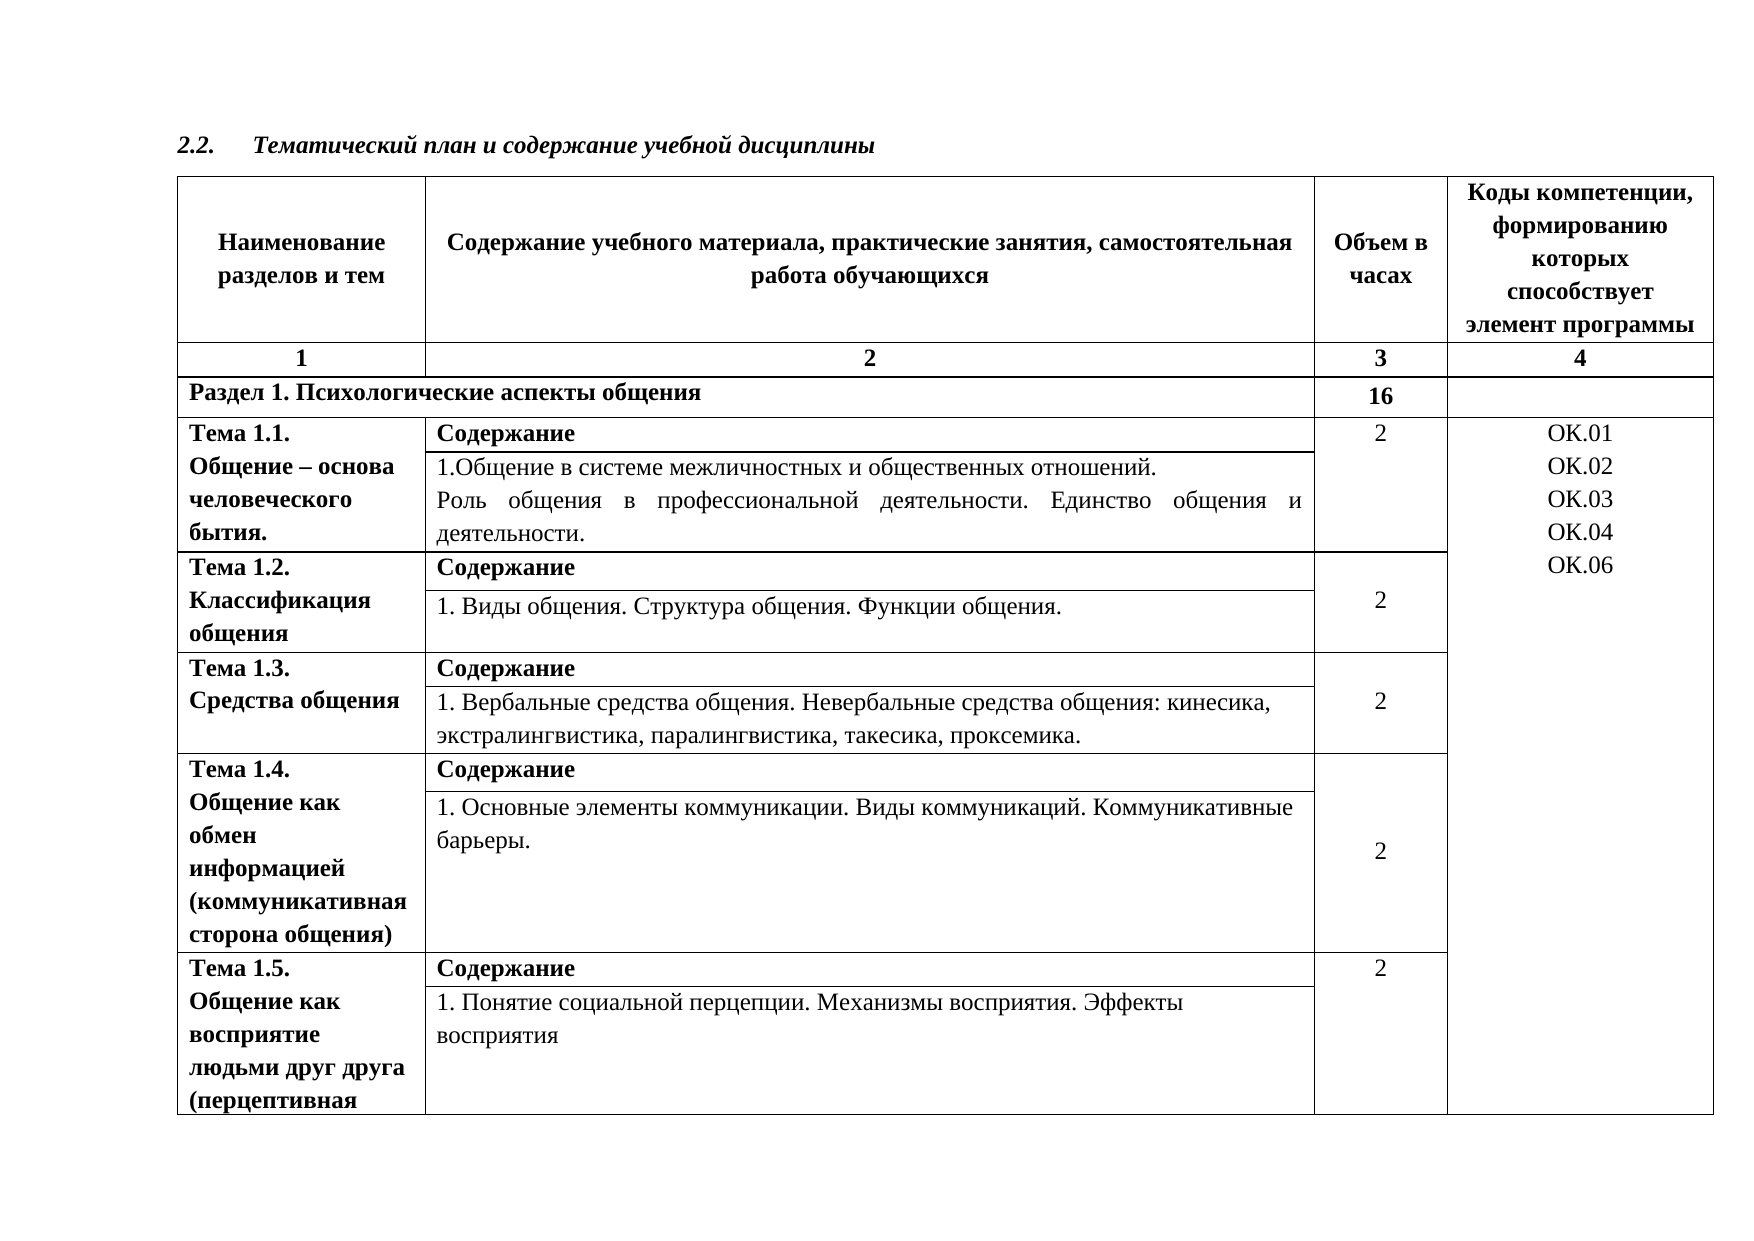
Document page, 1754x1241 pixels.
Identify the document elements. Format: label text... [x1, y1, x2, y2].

list Тематический план и содержание учебной дисциплины [177, 131, 1665, 159]
table_cell 1. Виды общения. Структура общения. Функции общения. [426, 591, 1314, 652]
table_cell Содержание [426, 553, 1314, 590]
table_cell Содержание [426, 754, 1314, 791]
table_cell Содержание [426, 953, 1314, 986]
table_cell Тема 1.3. Средства общения [178, 653, 425, 753]
table_cell Тема 1.5. Общение как восприятие людьми друг друга (перцептивная сторона общения) [178, 953, 425, 1114]
table_header Наименование разделов и тем [178, 177, 425, 342]
table_cell 1.Общение в системе межличностных и общественных отношений. Роль общения в профессиональной деятельности. Единство общения и деятельности. [426, 453, 1314, 551]
table_cell 4 [1448, 343, 1713, 376]
table_cell 16 [1315, 378, 1447, 417]
table_cell 2 [1315, 418, 1447, 551]
table_cell 2 [426, 343, 1314, 376]
table_cell 1. Вербальные средства общения. Невербальные средства общения: кинесика, экстралингвистика, паралингвистика, такесика, проксемика. [426, 687, 1314, 753]
table_cell Содержание [426, 418, 1314, 451]
table_cell Тема 1.4. Общение как обмен информацией (коммуникативная сторона общения) [178, 754, 425, 952]
table_cell [1448, 378, 1713, 417]
table_cell 1. Основные элементы коммуникации. Виды коммуникаций. Коммуникативные барьеры. [426, 792, 1314, 952]
table_cell 2 [1315, 653, 1447, 753]
table_cell Содержание [426, 653, 1314, 686]
table_cell Тема 1.2. Классификация общения [178, 553, 425, 652]
table_header Объем в часах [1315, 177, 1447, 342]
table_cell Тема 1.1. Общение – основа человеческого бытия. [178, 418, 425, 551]
table_header Коды компетенции, формированию которых способствует элемент программы [1448, 177, 1713, 342]
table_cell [426, 987, 1314, 1114]
table_cell Раздел 1. Психологические аспекты общения [178, 378, 1314, 417]
table_cell 1 [178, 343, 425, 376]
table_cell 2 [1315, 553, 1447, 652]
table_header Содержание учебного материала, практические занятия, самостоятельная работа обучающихся [426, 177, 1314, 342]
table_cell 3 [1315, 343, 1447, 376]
table_cell 2 [1315, 754, 1447, 952]
table_cell 2 [1315, 953, 1447, 1114]
table_cell ОК.01 ОК.02 ОК.03 ОК.04 ОК.06 [1448, 418, 1713, 1114]
